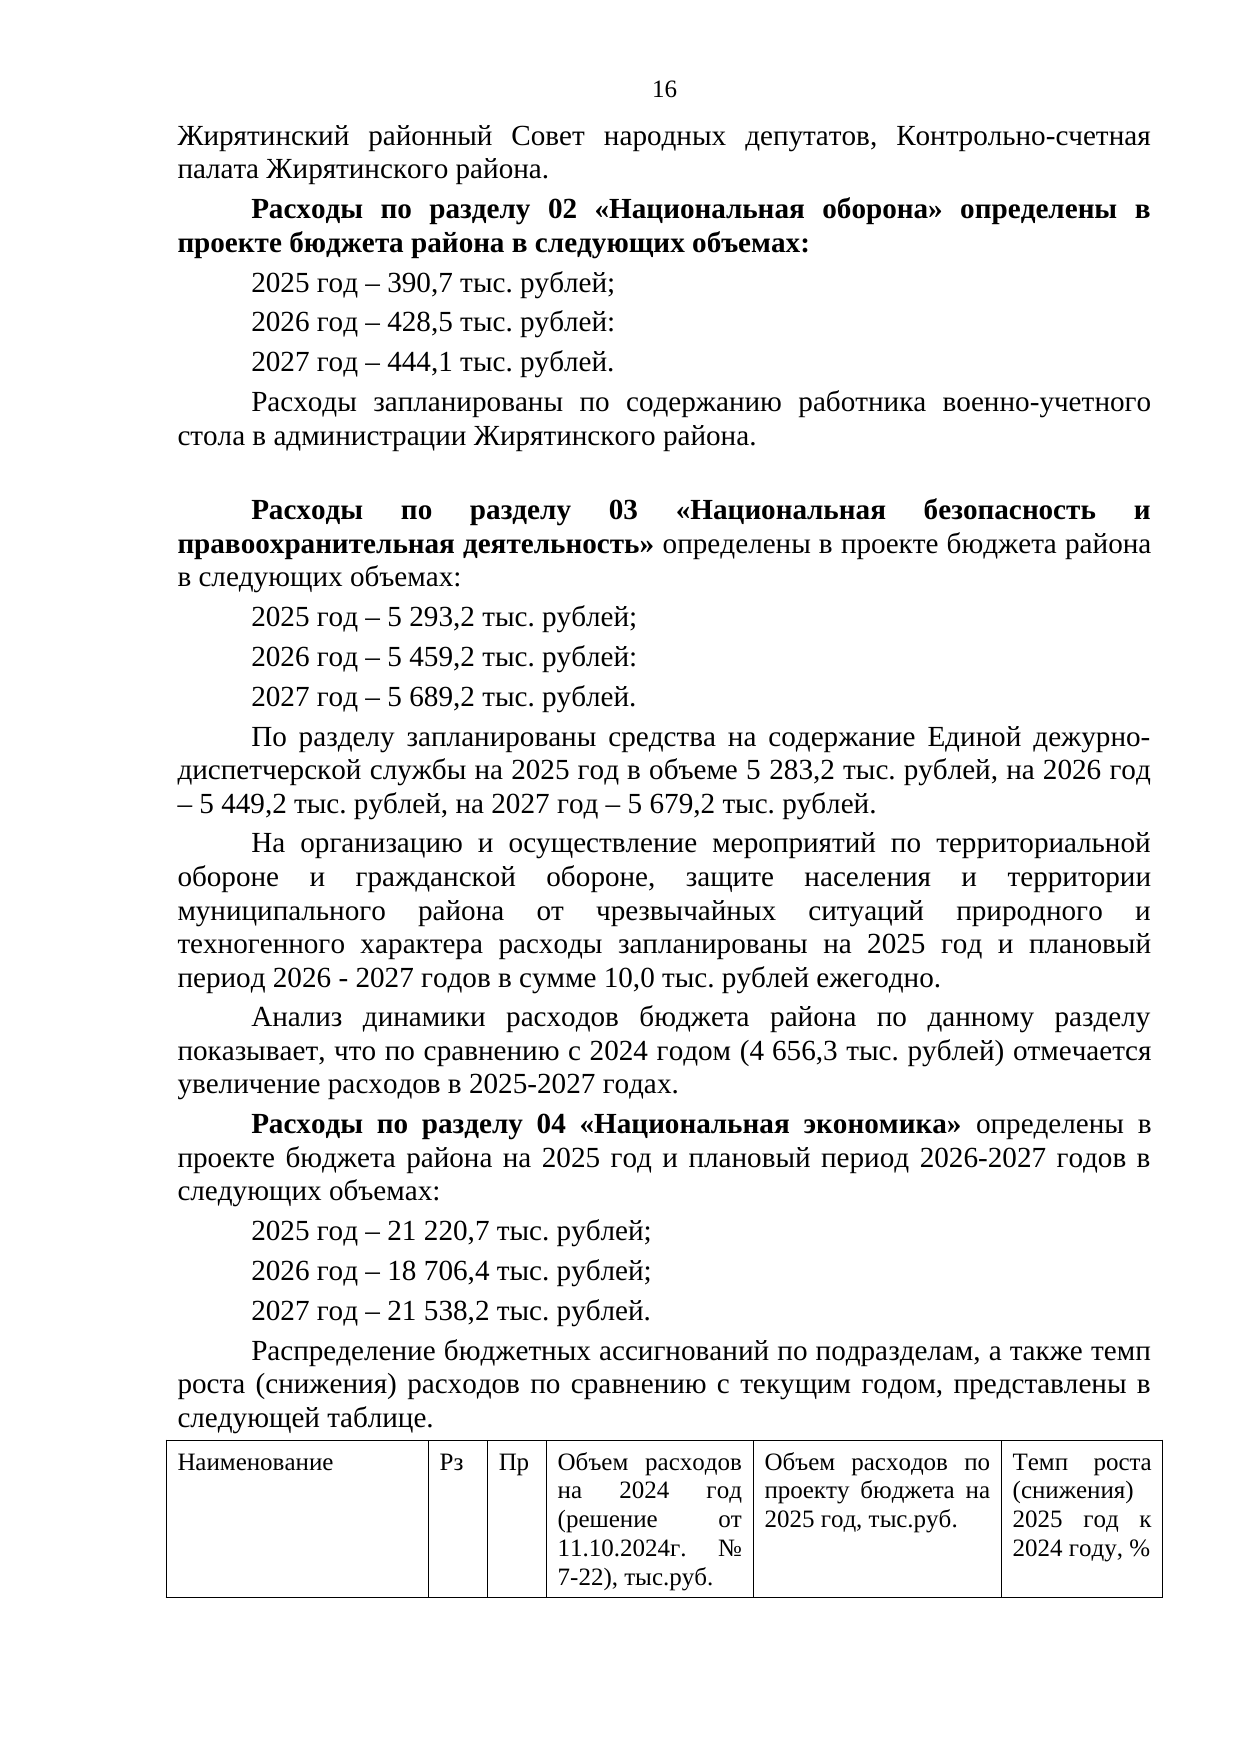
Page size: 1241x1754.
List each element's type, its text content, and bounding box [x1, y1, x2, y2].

text 2027 год – 21 538,2 тыс. рублей. [177, 1293, 1152, 1326]
text 2025 год – 390,7 тыс. рублей; [177, 265, 1152, 298]
table_header Объем расходов на 2024 год (решение от 11.10.2024г. № 7-22), тыс.руб. [547, 1441, 753, 1597]
text Распределение бюджетных ассигнований по подразделам, а также темп роста (снижения) расходов по сравнению с текущим годом, представлены в следующей таблице. [177, 1333, 1152, 1433]
text 2026 год – 5 459,2 тыс. рублей: [177, 639, 1152, 673]
text 2026 год – 18 706,4 тыс. рублей; [177, 1253, 1152, 1287]
text Расходы запланированы по содержанию работника военно-учетного стола в администрации Жирятинского района. [177, 384, 1152, 451]
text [177, 118, 1152, 185]
text На организацию и осуществление мероприятий по территориальной обороне и гражданской обороне, защите населения и территории муниципального района от чрезвычайных ситуаций природного и техногенного характера расходы запланированы на 2025 год и плановый период 2026 - 2027 годов в сумме 10,0 тыс. рублей ежегодно. [177, 826, 1152, 993]
table_header Наименование [167, 1441, 428, 1597]
text Расходы по разделу 04 «Национальная экономика» определены в проекте бюджета района на 2025 год и плановый период 2026-2027 годов в следующих объемах: [177, 1106, 1152, 1207]
text 2027 год – 444,1 тыс. рублей. [177, 344, 1152, 378]
text 2027 год – 5 689,2 тыс. рублей. [177, 679, 1152, 712]
text 2026 год – 428,5 тыс. рублей: [177, 304, 1152, 338]
text Расходы по разделу 03 «Национальная безопасность и правоохранительная деятельность» определены в проекте бюджета района в следующих объемах: [177, 492, 1152, 593]
table_header Рз [429, 1441, 487, 1597]
table_header Объем расходов по проекту бюджета на 2025 год, тыс.руб. [754, 1441, 1001, 1597]
text 2025 год – 5 293,2 тыс. рублей; [177, 599, 1152, 633]
table_header Пр [488, 1441, 546, 1597]
text Анализ динамики расходов бюджета района по данному разделу показывает, что по сравнению с 2024 годом (4 656,3 тыс. рублей) отмечается увеличение расходов в 2025-2027 годах. [177, 999, 1152, 1100]
text По разделу запланированы средства на содержание Единой дежурно-диспетчерской службы на 2025 год в объеме 5 283,2 тыс. рублей, на 2026 год – 5 449,2 тыс. рублей, на 2027 год – 5 679,2 тыс. рублей. [177, 719, 1152, 819]
text Расходы по разделу 02 «Национальная оборона» определены в проекте бюджета района в следующих объемах: [177, 191, 1152, 258]
text 2025 год – 21 220,7 тыс. рублей; [177, 1213, 1152, 1247]
table_header Темп роста (снижения) 2025 год к 2024 году, % [1002, 1441, 1162, 1597]
